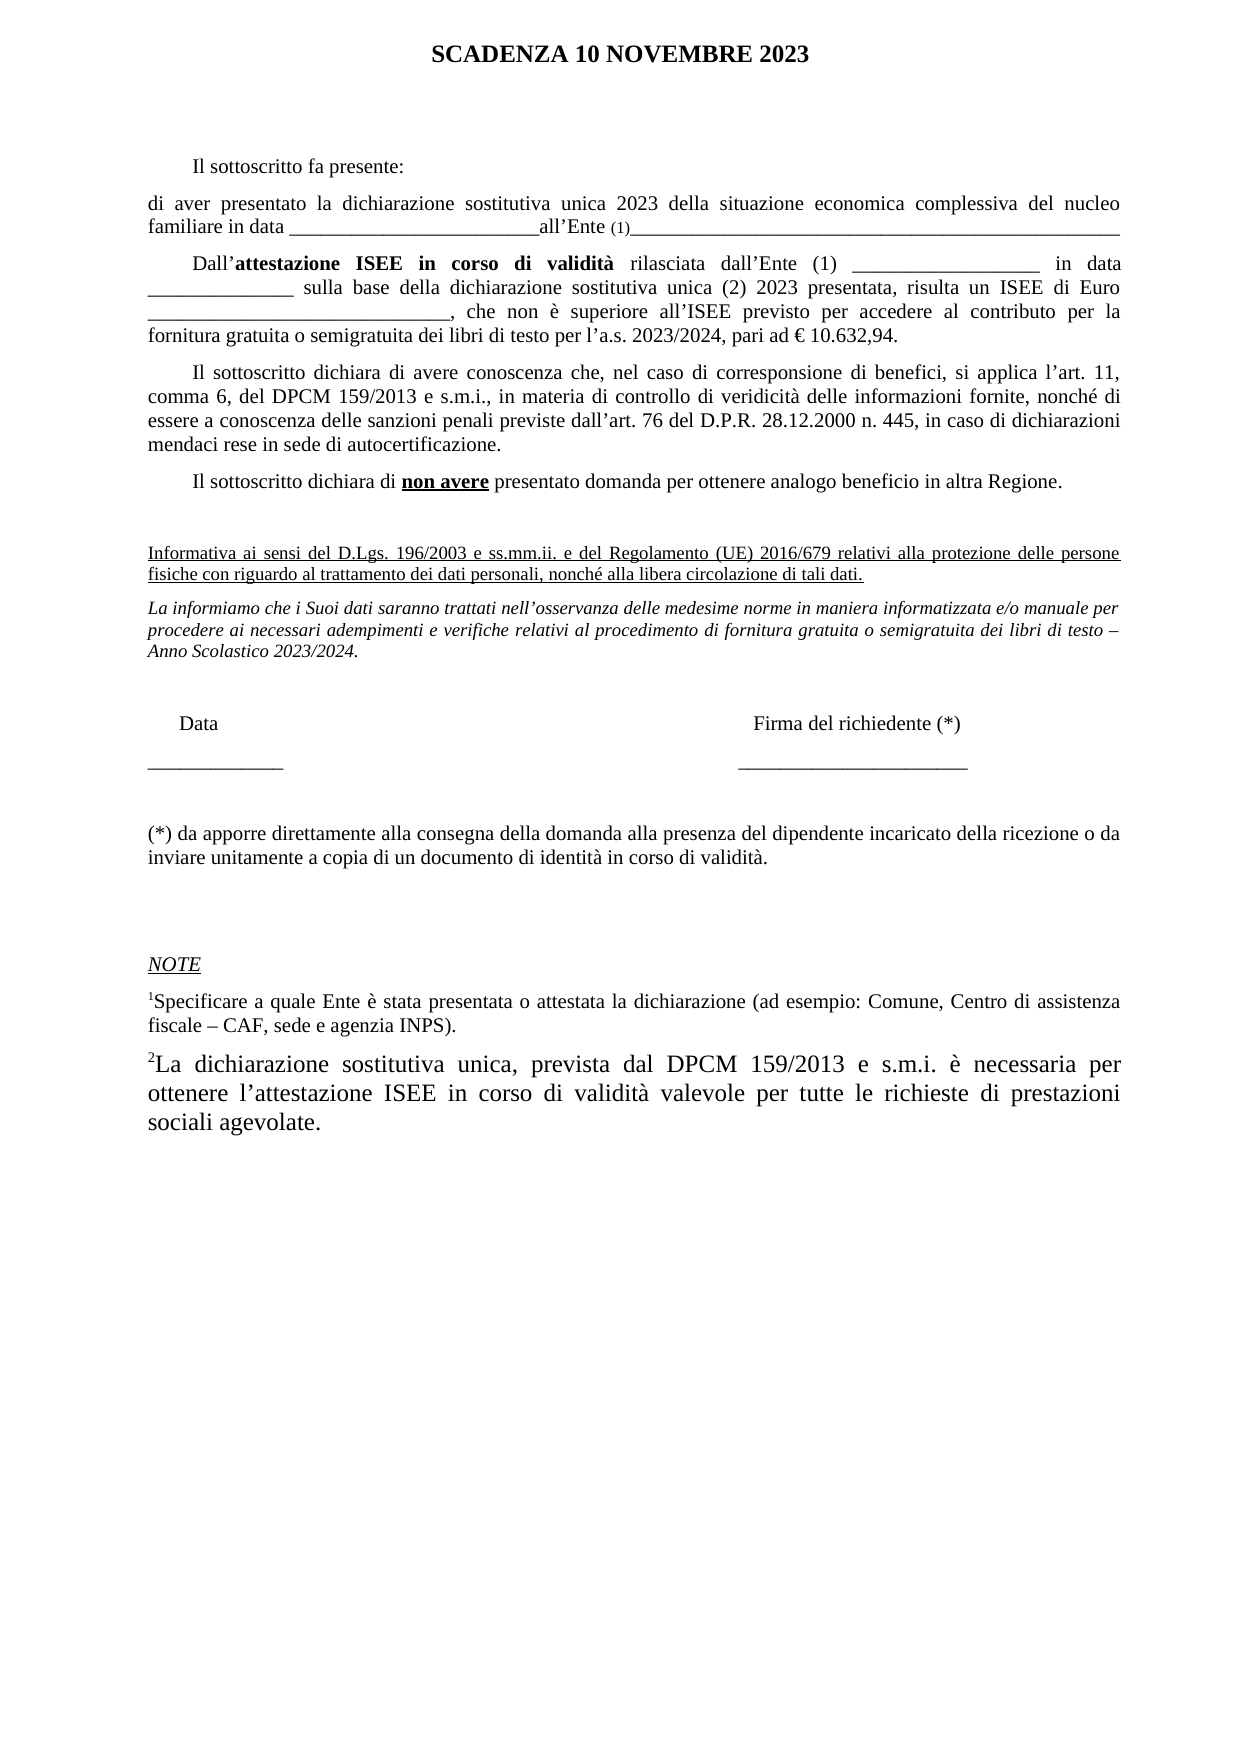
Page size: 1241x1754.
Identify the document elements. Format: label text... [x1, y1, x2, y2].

text Il sottoscritto dichiara di avere conoscenza che, nel caso di corresponsione di benefici, si applica l’art. 11, comma 6, del DPCM 159/2013 e s.m.i., in materia di controllo di veridicità delle informazioni fornite, nonché di essere a conoscenza delle sanzioni penali previste dall’art. 76 del D.P.R. 28.12.2000 n. caso di dichiarazioni mendaci rese in sede di autocertificazione. [148, 360, 1122, 456]
text NOTE [118, 952, 1122, 976]
text Data Firma del richiedente (*) [118, 711, 1122, 735]
text 1Specificare a quale Ente è stata presentata o attestata la dichiarazione (ad esempio: Comune, Centro di assistenza fiscale – CAF, sede e agenzia INPS). [148, 988, 1122, 1037]
text Il sottoscritto dichiara di non avere presentato domanda per ottenere analogo beneficio in altra Regione. [148, 468, 1122, 493]
text (*) da apporre direttamente alla consegna della domanda alla presenza del dipendente incaricato della ricezione o da inviare unitamente a copia di un documento di identità in corso di validità. [148, 821, 1122, 869]
text Informativa ai sensi del D.Lgs. 196/2003 e ss.mm.ii. e del Regolamento (UE) 2016/679 relativi alla protezione delle persone fisiche con riguardo al trattamento dei dati personali, nonché alla libera circolazione di tali dati. [148, 542, 1122, 585]
text 2La dichiarazione sostitutiva unica, prevista dal DPCM 159/2013 e s.m.i. è necessaria per ottenere l’attestazione ISEE in corso di validità valevole per tutte le richieste di prestazioni sociali agevolate. [148, 1049, 1122, 1135]
text La informiamo che i Suoi dati saranno trattati nell’osservanza delle medesime norme in maniera informatizzata e/o manuale per procedere ai necessari adempimenti e verifiche relativi al procedimento di fornitura gratuita o semigratuita dei libri di testo – Anno Scolastico 2023/2024. [148, 597, 1122, 662]
text di aver presentato la dichiarazione sostitutiva unica 2023 della situazione economica complessiva del nucleo familiare in data ________________________all’Ente (1)_______________________________________________ [148, 190, 1122, 238]
text Il sottoscritto fa presente: [118, 154, 1122, 178]
text Dall’attestazione ISEE in corso di validità rilasciata dall’Ente (1) __________________ in data ______________ sulla base della dichiarazione sostitutiva unica (2) 2023 presentata, risulta un ISEE di Euro _____________________________, che non è superiore all’ISEE previsto per accedere al contributo per la fornitura gratuita o semigratuita dei libri di testo per l’a.s. 2023/2024, pari ad € 10.632,94. [148, 251, 1122, 347]
text _____________ ______________________ [118, 748, 1122, 772]
text SCADENZA 10 NOVEMBRE 2023 [118, 39, 1122, 68]
